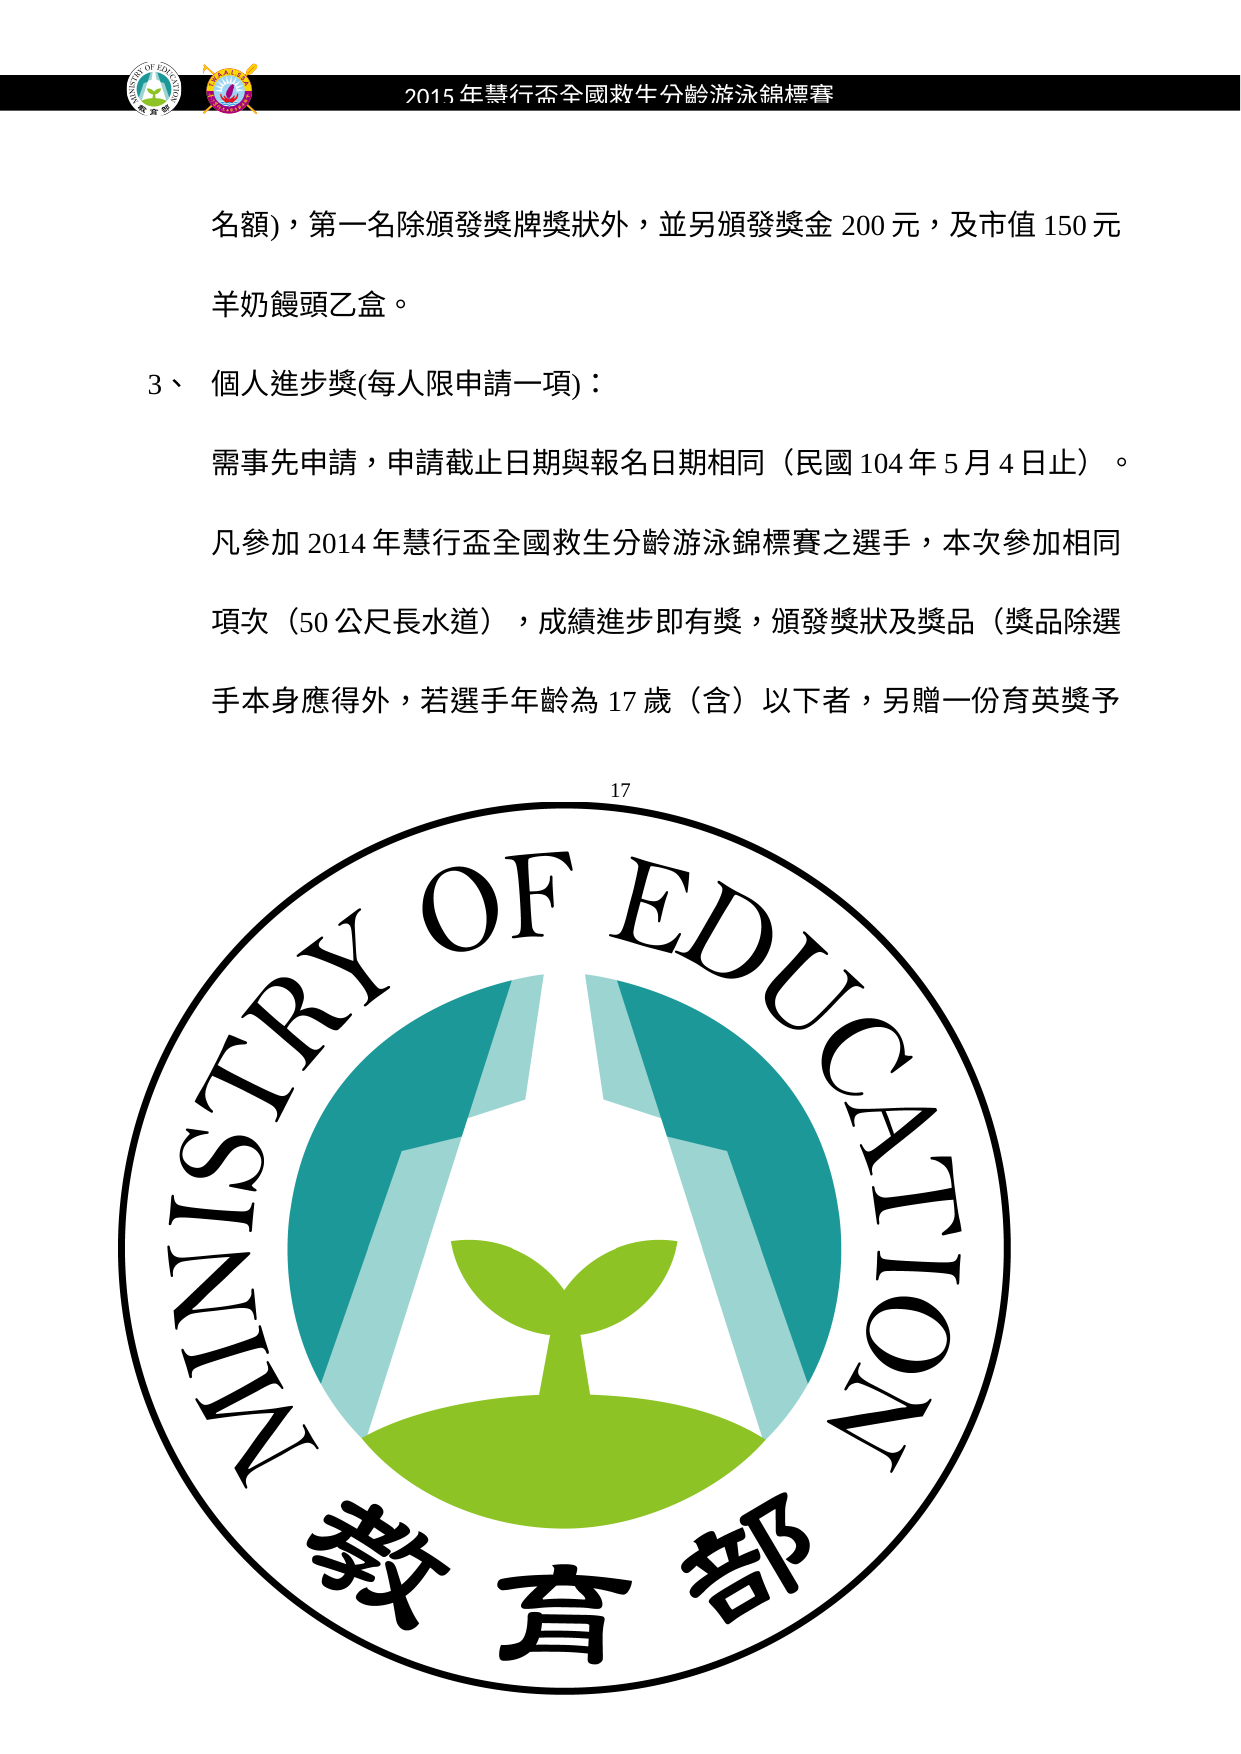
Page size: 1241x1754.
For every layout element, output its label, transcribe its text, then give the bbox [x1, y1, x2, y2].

text 凡參加2014年慧行盃全國救生分齡游泳錦標賽之選手，本次參加相同項次（長水道），成績進步即有獎，頒發獎狀及獎品（獎品除選手本身應得外，若選手年齡為17歲（含）以下者，另贈一份育英獎予選手家長【家長不在現場時由教練代領】，以資鼓勵）。 [211, 501, 1122, 739]
picture [126, 62, 182, 116]
text 需事先申請，申請截止日期與報名日期相同（止）。 [211, 421, 1122, 501]
text 個人項目單項參賽人數超過三人(含)以上者(報名後未報到選手需扣除該名額)，第一名除頒發獎牌獎狀外，並另頒發獎金200元，及市值150元羊奶饅頭乙盒。 [197, 104, 1122, 342]
text 3、 個人進步獎(每人限申請一項)： [118, 342, 1122, 421]
picture [202, 62, 258, 116]
picture [118, 802, 1011, 1695]
